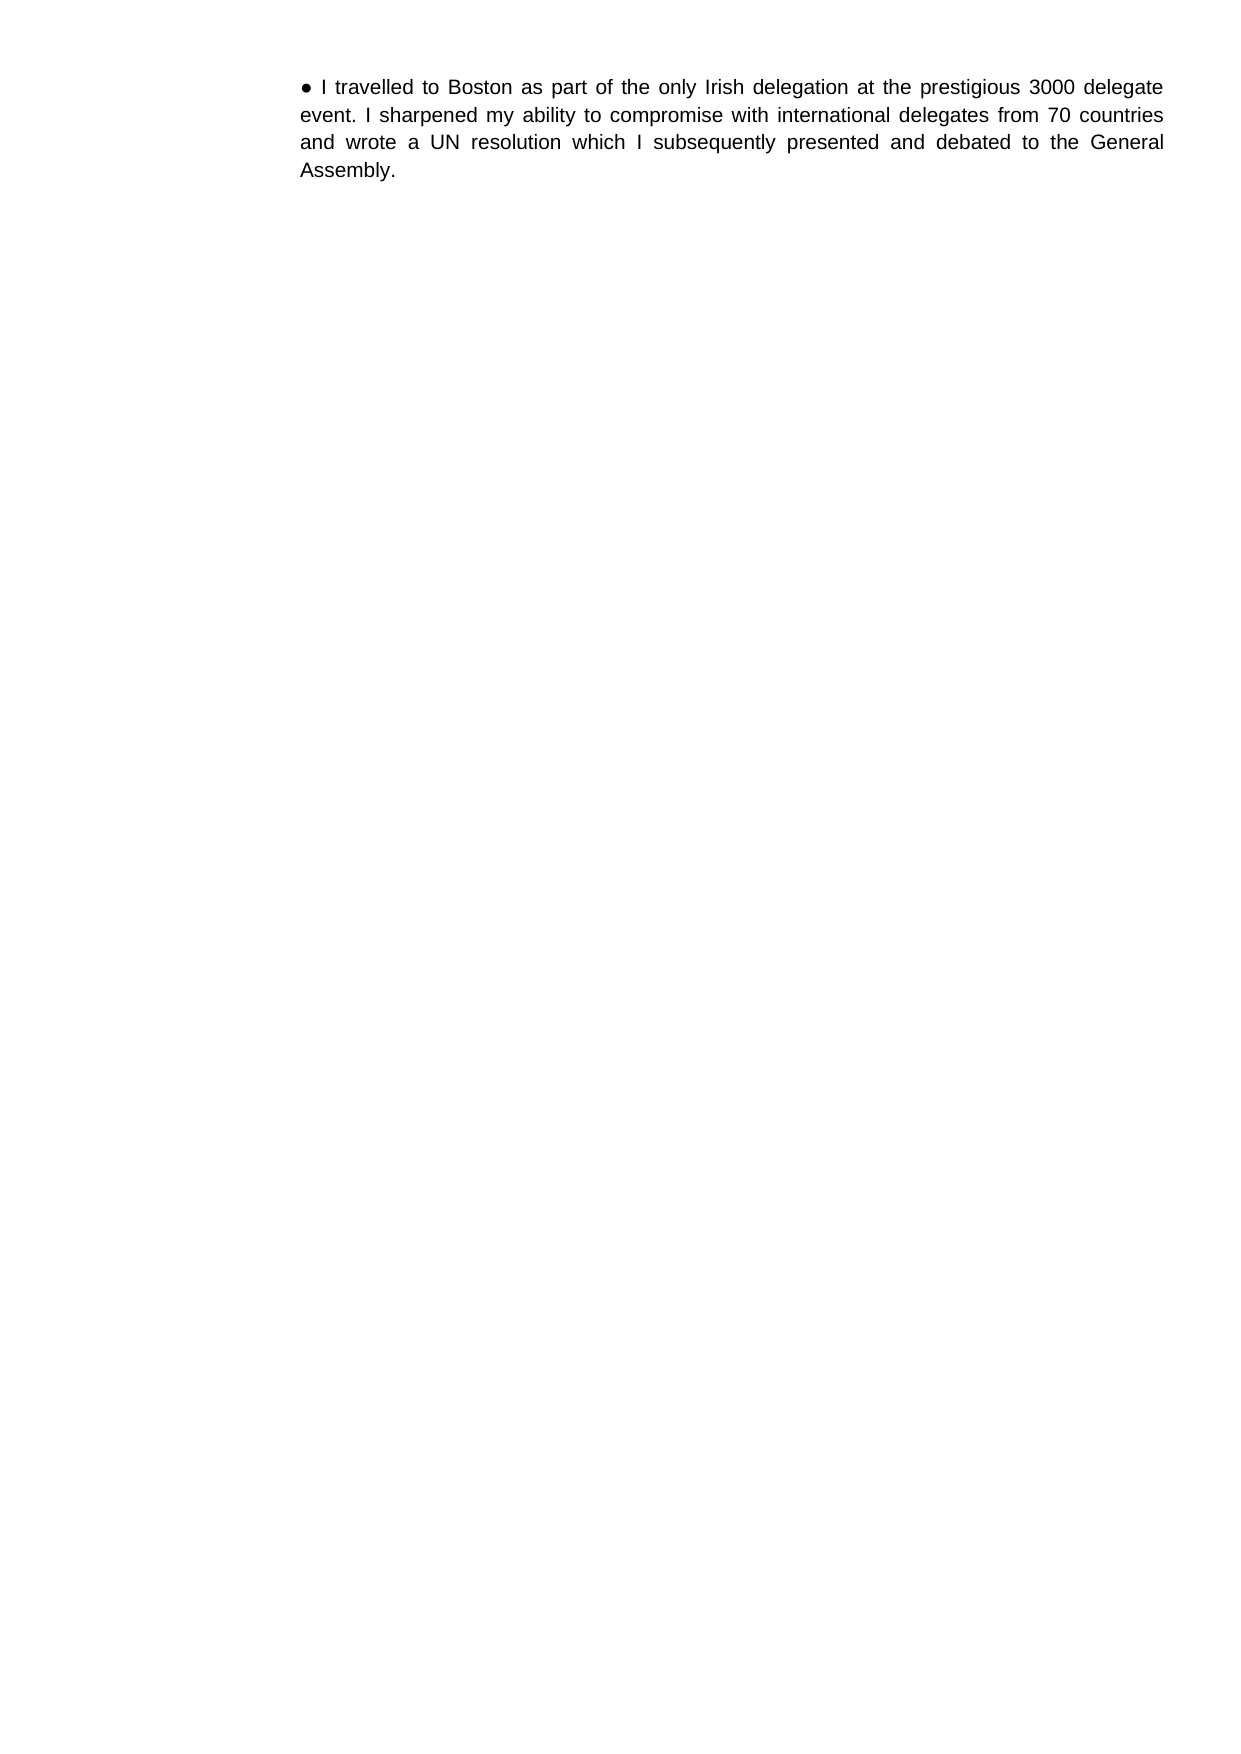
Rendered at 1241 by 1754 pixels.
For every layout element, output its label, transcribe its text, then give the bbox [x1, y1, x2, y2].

text ● I travelled to Boston as part of the only Irish delegation at the prestigious 3000 delegate event. I sharpened my ability to compromise with international delegates from 70 countries and wrote a UN resolution which I subsequently presented and debated to the General Assembly. [300, 75, 1165, 181]
